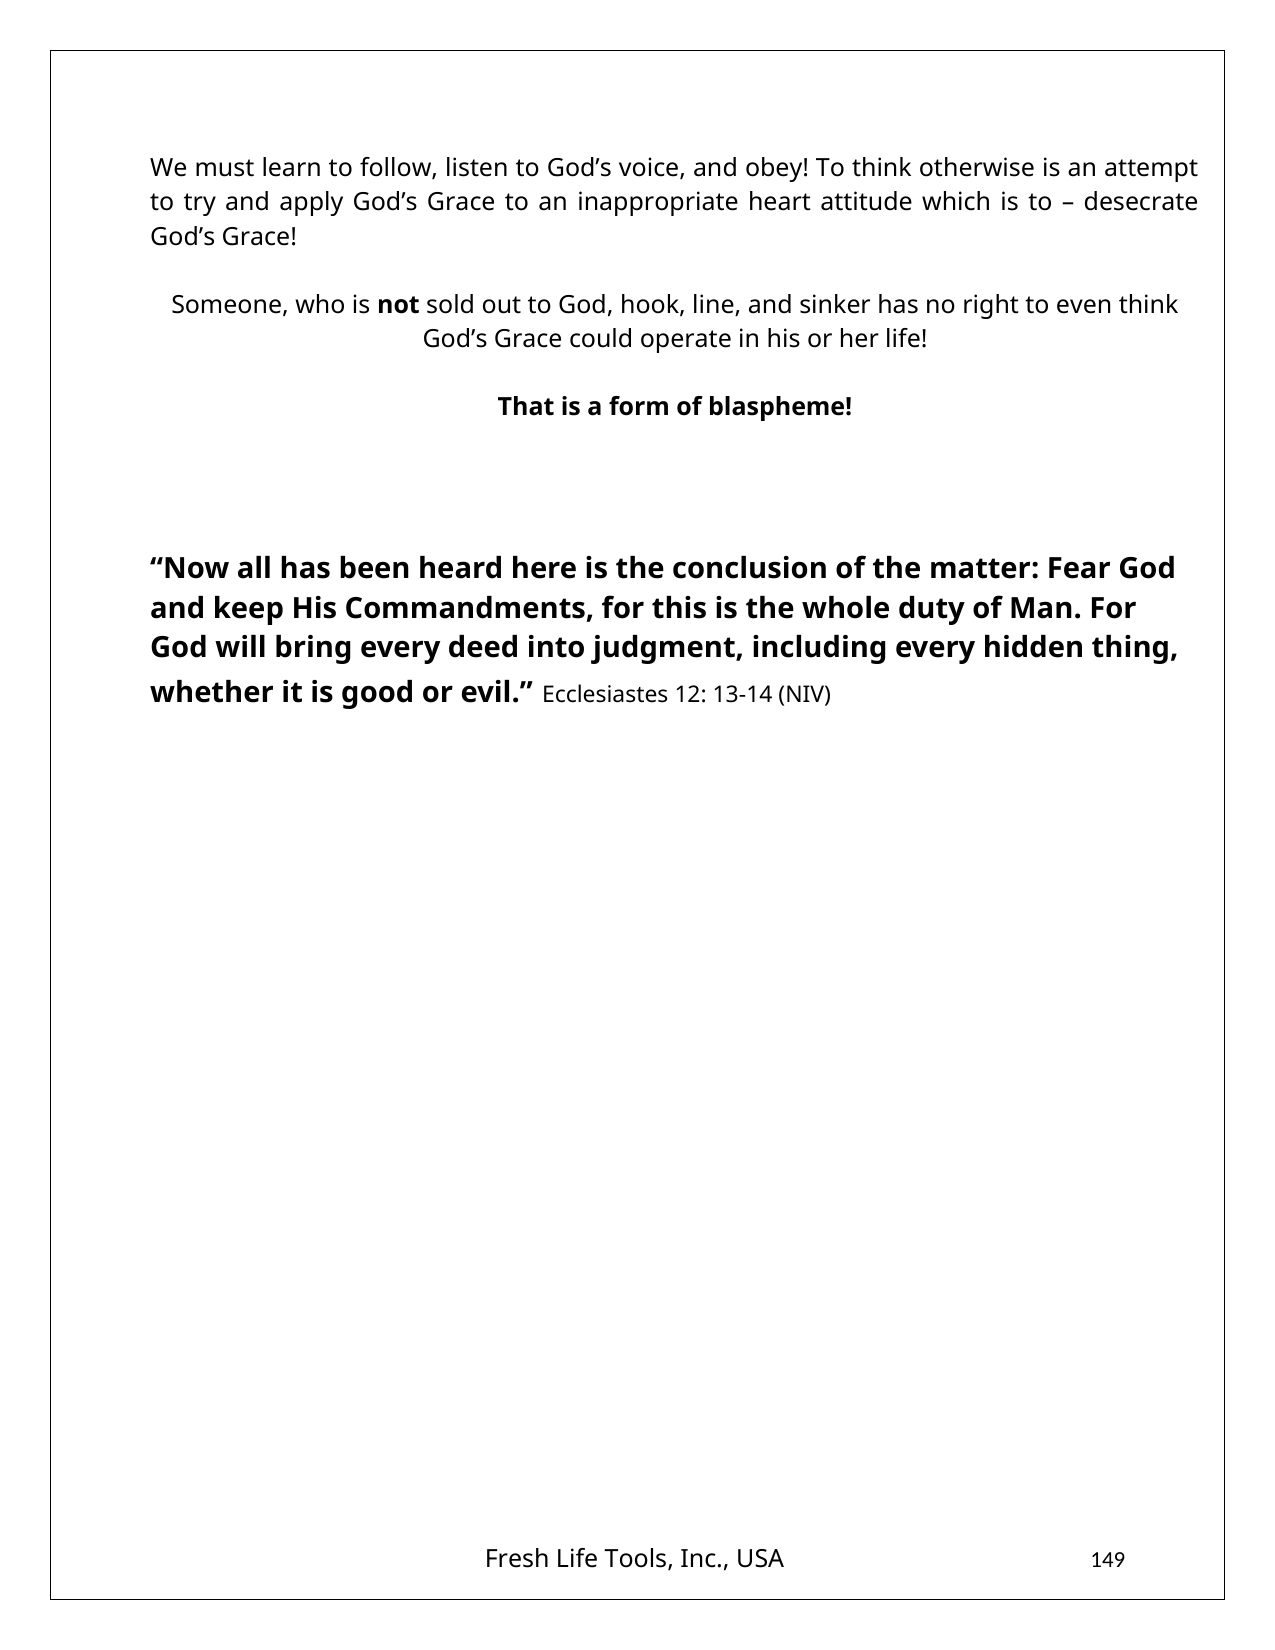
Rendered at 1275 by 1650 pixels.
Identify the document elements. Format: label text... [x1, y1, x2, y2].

text We must learn to follow, listen to God’s voice, and obey! To think otherwise is an attempt to try and apply God’s Grace to an inappropriate heart attitude which is to – desecrate God’s Grace! [150, 150, 1200, 252]
text Someone, who is not sold out to God, hook, line, and sinker has no right to even think God’s Grace could operate in his or her life! [150, 286, 1200, 354]
text That is a form of blaspheme! [150, 388, 1200, 422]
text “Now all has been heard here is the conclusion of the matter: Fear God and keep His Commandments, for this is the whole duty of Man. For God will bring every deed into judgment, including every hidden thing, whether it is good or evil.” Ecclesiastes 12: 13-14 (NIV) [150, 547, 1200, 712]
